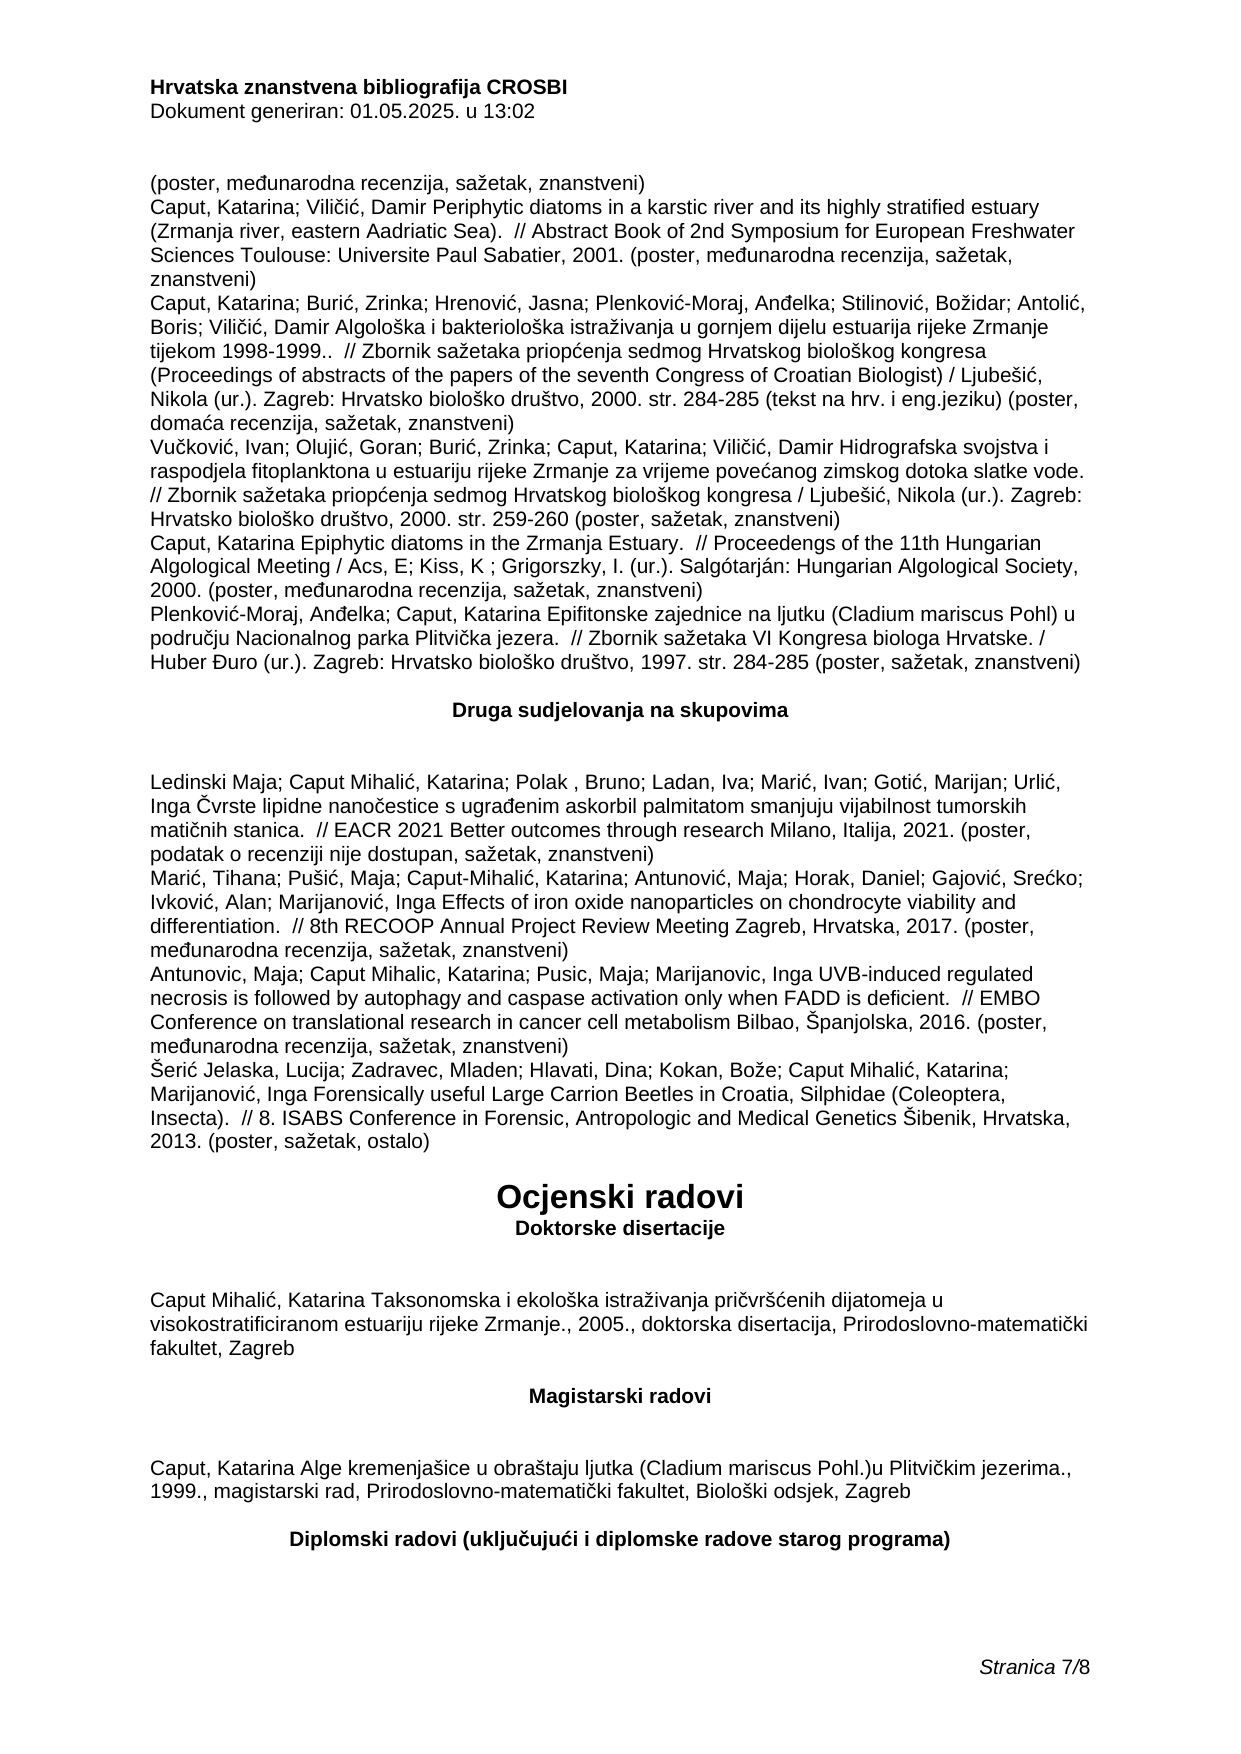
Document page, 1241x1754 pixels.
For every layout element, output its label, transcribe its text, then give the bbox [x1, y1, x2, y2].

subtitle Ocjenski radovi [150, 1177, 1090, 1216]
subtitle Magistarski radovi [150, 1383, 1090, 1407]
text Šerić Jelaska, Lucija; Zadravec, Mladen; Hlavati, Dina; Kokan, Bože; Caput Mihalić, Katarina; Marijanović, Inga [150, 1057, 1090, 1153]
subtitle Diplomski radovi (uključujući i diplomske radove starog programa) [150, 1527, 1090, 1551]
text Caput, Katarina [150, 1455, 1090, 1503]
subtitle Druga sudjelovanja na skupovima [150, 698, 1090, 722]
text Caput, Katarina; Burić, Zrinka; Hrenović, Jasna; Plenković-Moraj, Anđelka; Stilinović, Božidar; Antolić, Boris; Viličić, Damir [150, 291, 1090, 434]
text Plenković-Moraj, Anđelka; Caput, Katarina [150, 602, 1090, 674]
text Caput, Katarina [150, 530, 1090, 602]
subtitle Doktorske disertacije [150, 1216, 1090, 1240]
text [150, 171, 1090, 195]
text Caput, Katarina; Viličić, Damir [150, 195, 1090, 291]
text Caput Mihalić, Katarina [150, 1288, 1090, 1359]
text Ledinski Maja; Caput Mihalić, Katarina; Polak , Bruno; Ladan, Iva; Marić, Ivan; Gotić, Marijan; Urlić, Inga [150, 770, 1090, 866]
text Marić, Tihana; Pušić, Maja; Caput-Mihalić, Katarina; Antunović, Maja; Horak, Daniel; Gajović, Srećko; Ivković, Alan; Marijanović, Inga [150, 866, 1090, 962]
text Antunovic, Maja; Caput Mihalic, Katarina; Pusic, Maja; Marijanovic, Inga [150, 962, 1090, 1057]
text Vučković, Ivan; Olujić, Goran; Burić, Zrinka; Caput, Katarina; Viličić, Damir [150, 434, 1090, 530]
